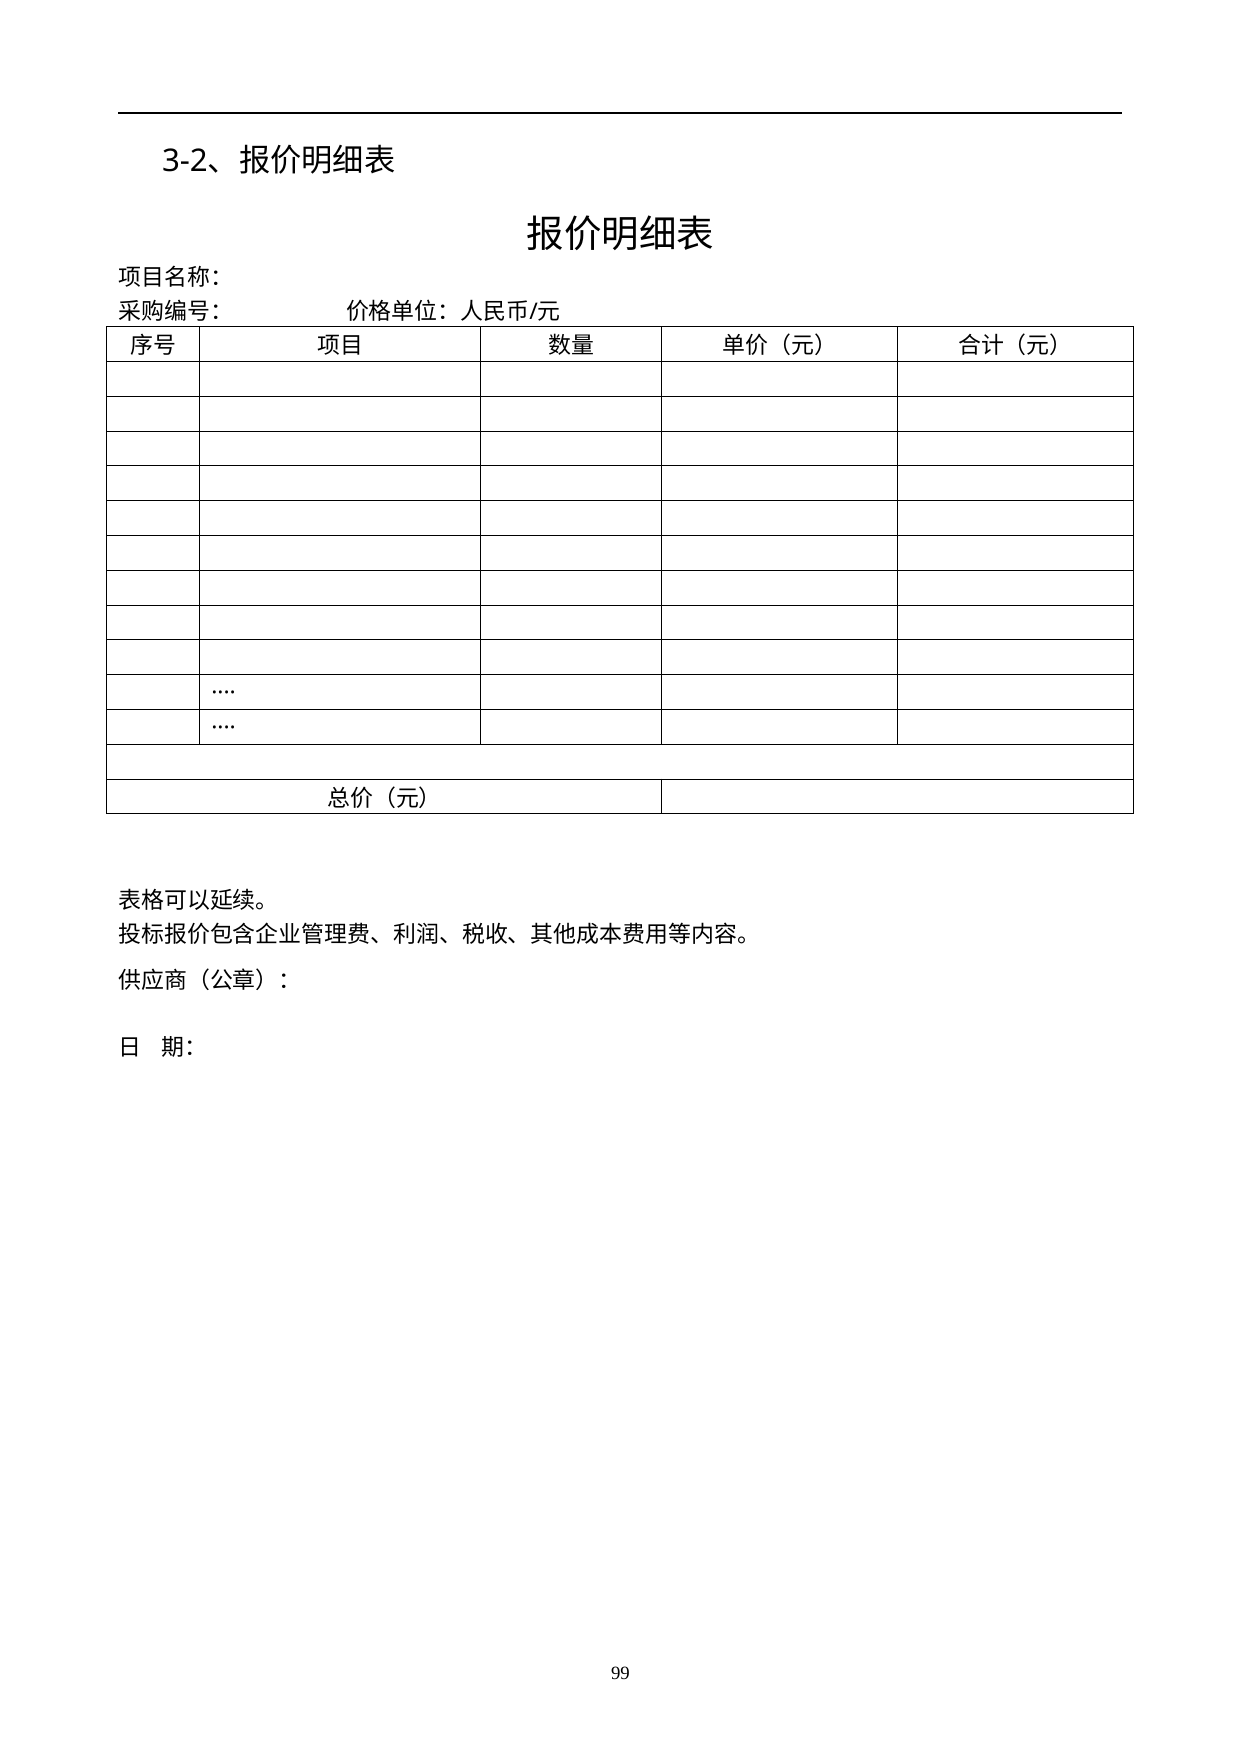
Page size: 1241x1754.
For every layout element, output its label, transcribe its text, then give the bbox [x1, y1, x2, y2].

table_header 合计（元） [898, 327, 1133, 361]
table_cell [107, 710, 199, 744]
table_cell [200, 466, 480, 500]
text 报价明细表 [118, 204, 1122, 259]
table_cell [662, 536, 897, 570]
text 投标报价包含企业管理费、利润、税收、其他成本费用等内容。 [118, 916, 1122, 949]
table_cell [662, 640, 897, 674]
table_cell [662, 362, 897, 396]
text 表格可以延续。 [118, 882, 1122, 916]
table_cell [662, 501, 897, 535]
table_cell [898, 571, 1133, 604]
table_cell [200, 606, 480, 639]
table_cell [662, 675, 897, 709]
table_header 数量 [481, 327, 661, 361]
table_cell [107, 466, 199, 500]
table_cell [107, 745, 1133, 778]
table_cell [481, 397, 661, 431]
table_cell [107, 362, 199, 396]
table_cell [481, 571, 661, 604]
table_cell [898, 466, 1133, 500]
table_cell [107, 432, 199, 465]
table_cell [200, 536, 480, 570]
table_header 项目 [200, 327, 480, 361]
table_cell [481, 675, 661, 709]
table_cell [107, 501, 199, 535]
table_cell [107, 606, 199, 639]
table_cell [898, 397, 1133, 431]
table_cell [898, 710, 1133, 744]
table_cell [898, 432, 1133, 465]
table_cell [662, 432, 897, 465]
table_cell [200, 501, 480, 535]
table_cell [200, 397, 480, 431]
table_cell [481, 501, 661, 535]
table_cell [662, 571, 897, 604]
text 项目名称： [118, 259, 1122, 292]
table_cell [898, 640, 1133, 674]
table_cell [898, 536, 1133, 570]
table_header 序号 [107, 327, 199, 361]
table_cell ···· [200, 710, 480, 744]
table_cell [481, 432, 661, 465]
table_cell [200, 640, 480, 674]
table_cell 总价（元） [107, 780, 661, 813]
text 3-2、报价明细表 [118, 124, 1122, 192]
table_cell [898, 606, 1133, 639]
table_cell [200, 362, 480, 396]
text 供应商（公章）： [118, 962, 1122, 996]
table_cell [481, 606, 661, 639]
table_header 单价（元） [662, 327, 897, 361]
table_cell [662, 710, 897, 744]
table_cell [107, 571, 199, 604]
table_cell [662, 466, 897, 500]
table_cell [898, 501, 1133, 535]
table_cell [481, 466, 661, 500]
table_cell [898, 362, 1133, 396]
table_cell [662, 397, 897, 431]
text 日 期： [118, 1029, 1122, 1062]
table_cell [107, 675, 199, 709]
table_cell [481, 362, 661, 396]
table_cell [481, 710, 661, 744]
table_cell [107, 397, 199, 431]
table_cell [481, 536, 661, 570]
table_cell [481, 640, 661, 674]
table_cell [200, 571, 480, 604]
table_cell [200, 432, 480, 465]
table_cell [898, 675, 1133, 709]
text 采购编号： 价格单位：人民币/元 [118, 292, 1122, 326]
table_cell [107, 536, 199, 570]
table_cell [662, 606, 897, 639]
table_cell [662, 780, 1133, 813]
table_cell ···· [200, 675, 480, 709]
table_cell [107, 640, 199, 674]
